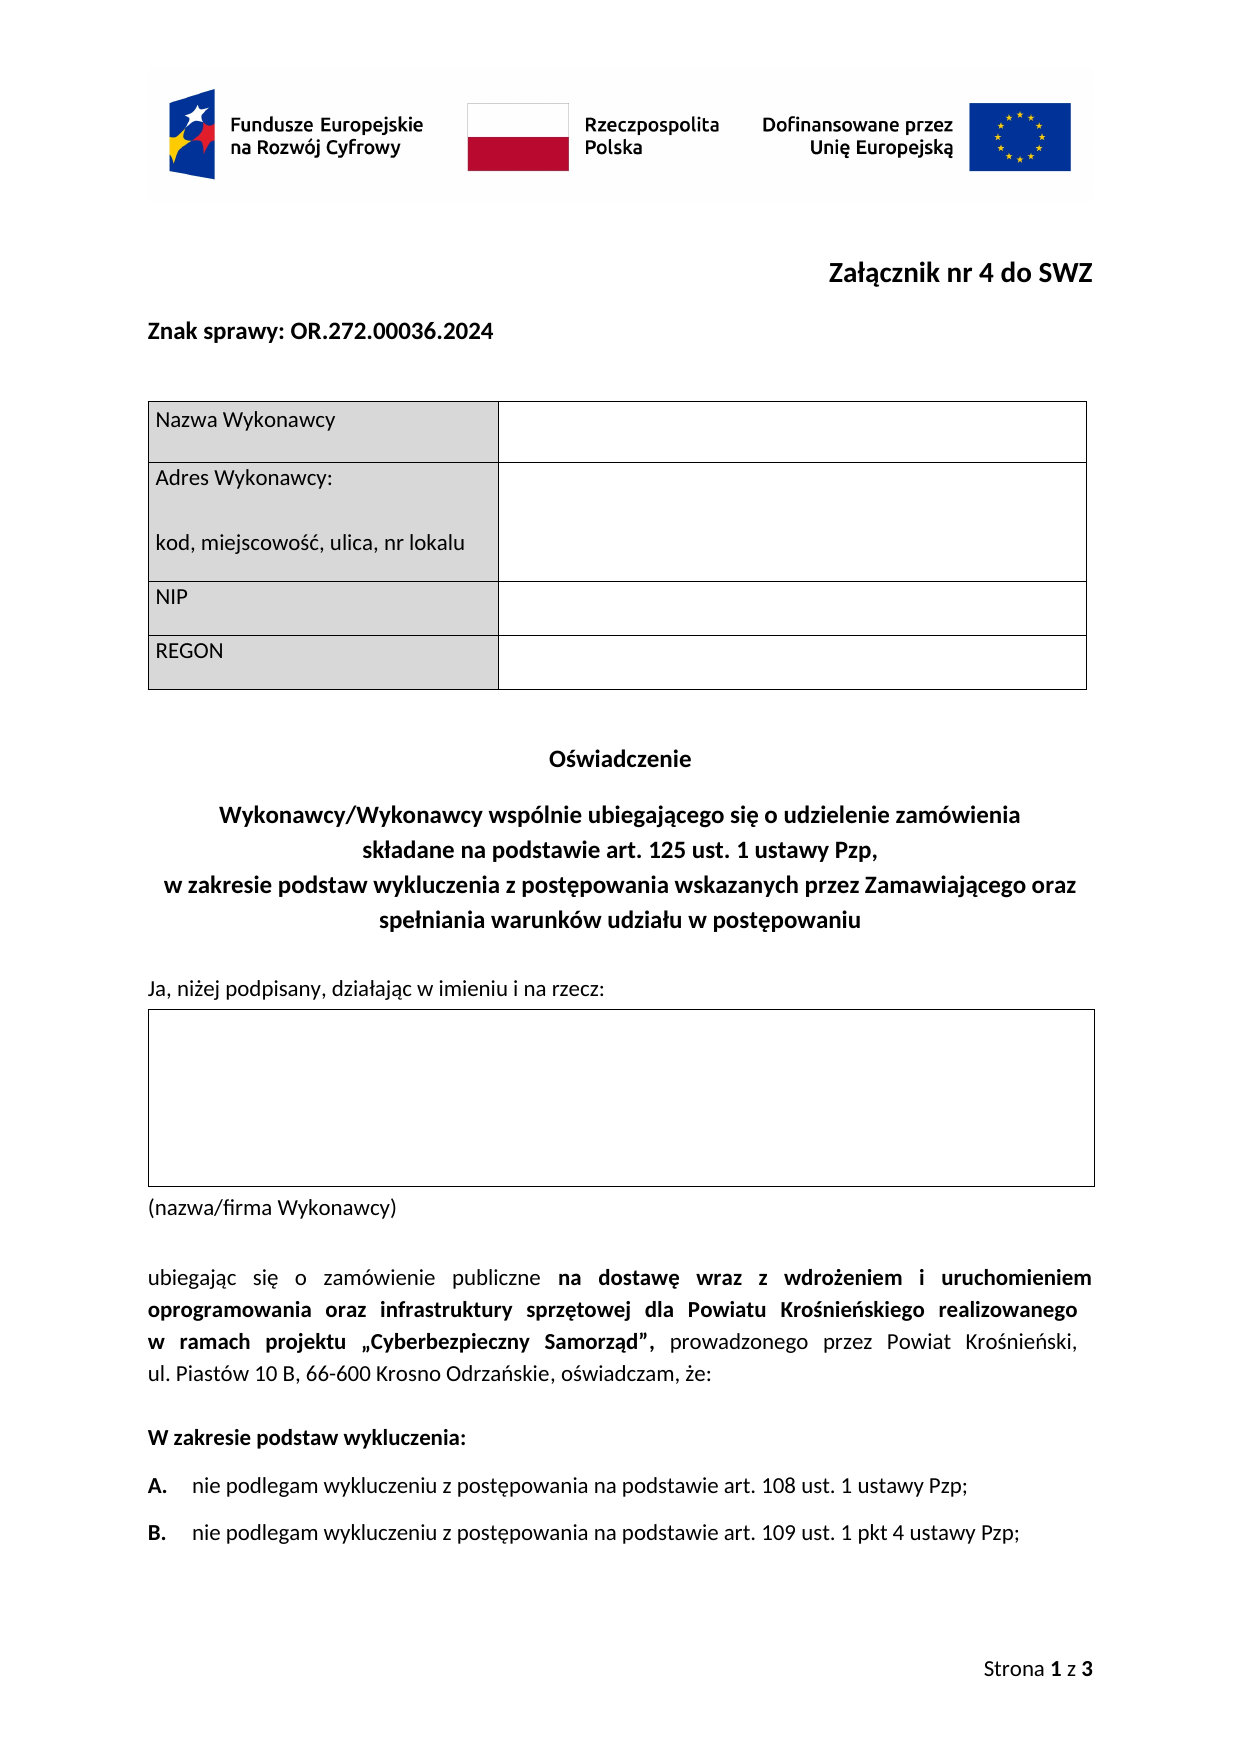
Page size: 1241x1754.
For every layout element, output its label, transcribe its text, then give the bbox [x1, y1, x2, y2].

text składane na podstawie art. 125 ust. 1 ustawy Pzp, [148, 834, 1093, 864]
table_cell NIP [149, 582, 498, 635]
text Oświadczenie [148, 743, 1093, 774]
text (nazwa/firma Wykonawcy) [148, 1187, 1093, 1221]
picture [147, 67, 1093, 202]
text W zakresie podstaw wykluczenia: [148, 1423, 1093, 1452]
table_cell REGON [149, 636, 498, 689]
table_cell [499, 582, 1086, 635]
list nie podlegam wykluczeniu z postępowania na podstawie art. 108 ust. 1 ustawy Pzp; [148, 1471, 1093, 1499]
table_cell [499, 463, 1086, 581]
text w zakresie podstaw wykluczenia z postępowania wskazanych przez Zamawiającego oraz spełniania warunków udziału w postępowaniu [148, 869, 1093, 934]
table_header [499, 402, 1086, 462]
text Załącznik nr 4 do SWZ [148, 254, 1093, 289]
text Wykonawcy/Wykonawcy wspólnie ubiegającego się o udzielenie zamówienia [148, 799, 1093, 829]
table_cell Adres Wykonawcy: kod, miejscowość, ulica, nr lokalu [149, 463, 498, 581]
table_header Nazwa Wykonawcy [149, 402, 498, 462]
table_cell [499, 636, 1086, 689]
text ubiegając się o zamówienie publiczne na dostawę wraz z wdrożeniem i uruchomieniem oprogramowania oraz infrastruktury sprzętowej dla Powiatu Krośnieńskiego realizowanego w ramach projektu „Cyberbezpieczny Samorząd”, prowadzonego przez Powiat Krośnieński, ul. Piastów 10 B, 66-600 Krosno Odrzańskie, oświadczam, że: [148, 1263, 1093, 1387]
list nie podlegam wykluczeniu z postępowania na podstawie art. 109 ust. 1 pkt 4 ustawy Pzp; [148, 1518, 1093, 1547]
text Ja, niżej podpisany, działając w imieniu i na rzecz: [148, 974, 1093, 1002]
text Znak sprawy: OR.272.00036.2024 [148, 315, 1093, 346]
